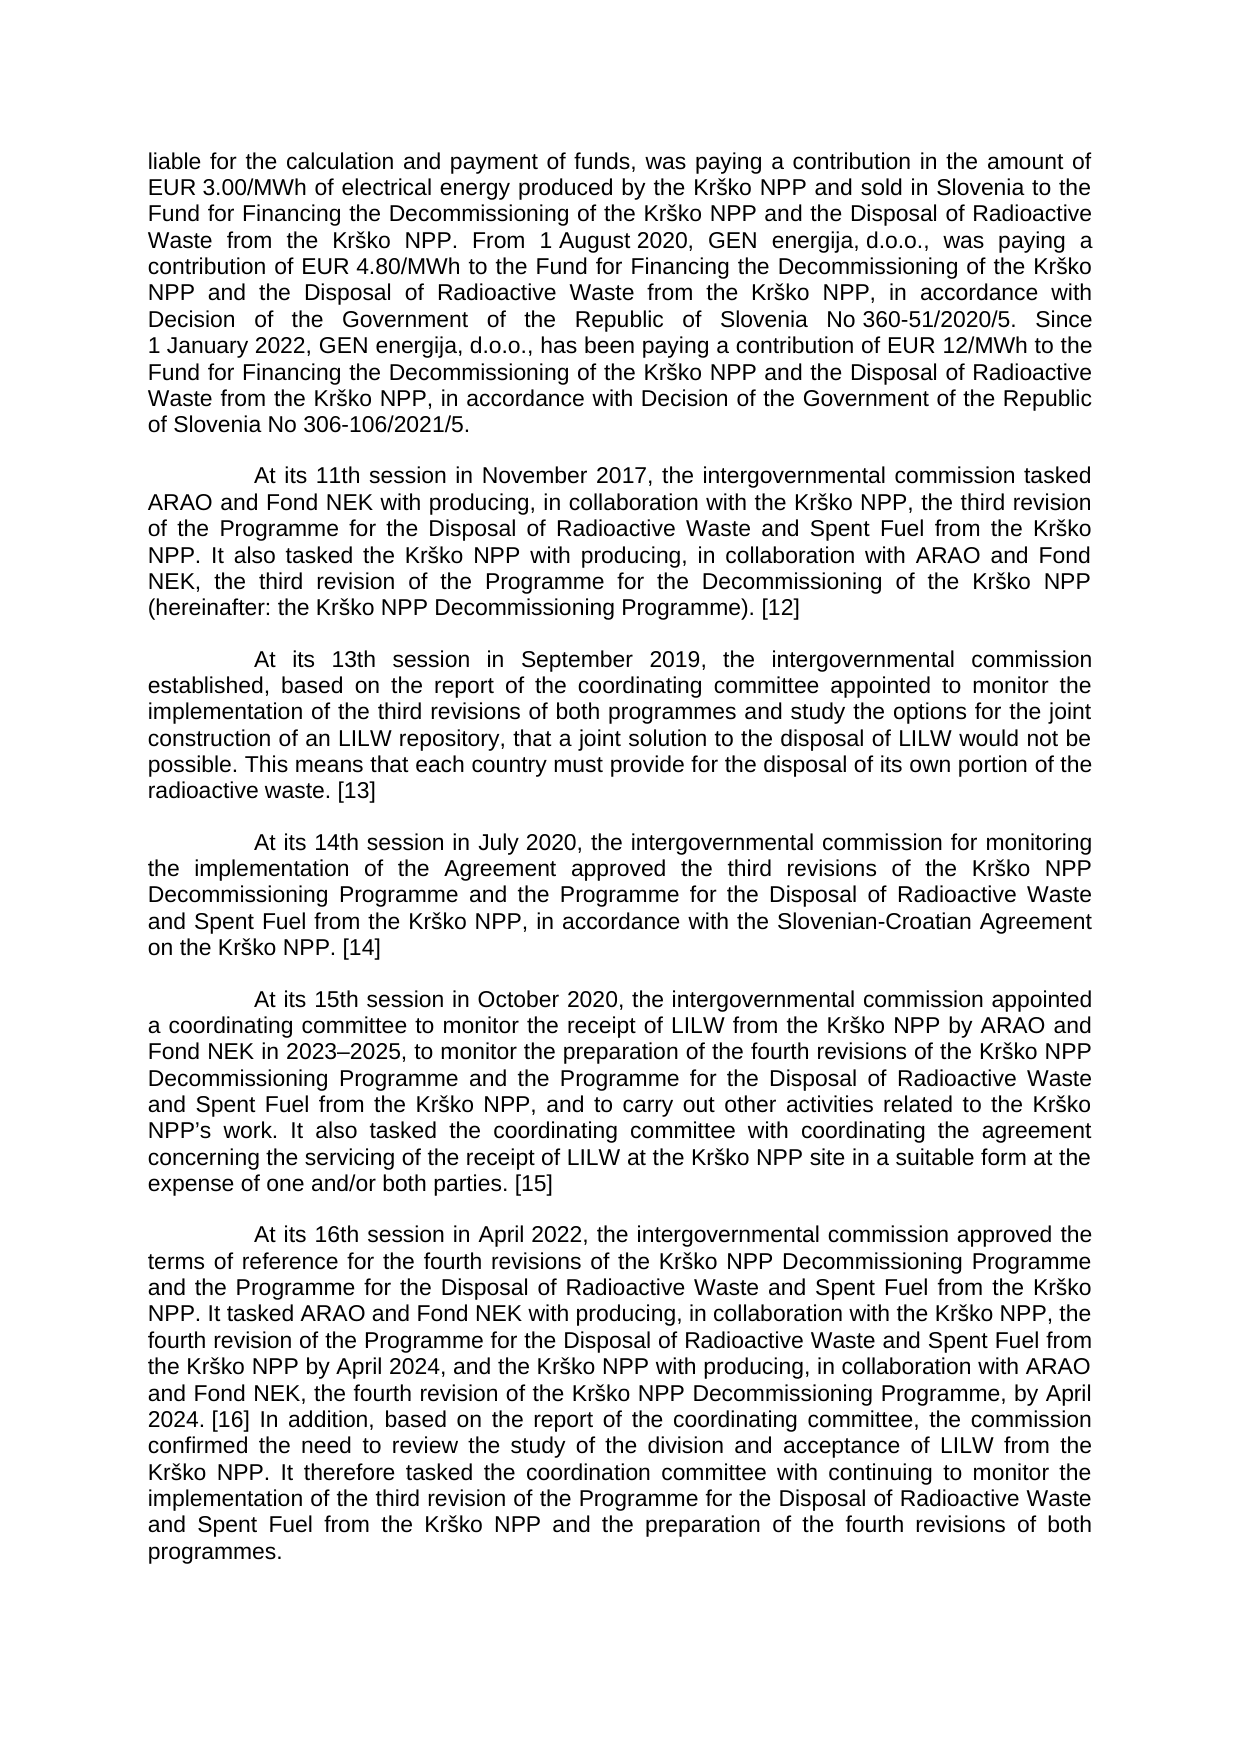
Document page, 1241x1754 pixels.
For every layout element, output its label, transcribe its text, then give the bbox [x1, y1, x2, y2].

text At its 16th session in April 2022, the intergovernmental commission approved the terms of reference for the fourth revisions of the Krško NPP Decommissioning Programme and the Programme for the Disposal of Radioactive Waste and Spent Fuel from the Krško NPP. It tasked ARAO and Fond NEK with producing, in collaboration with the Krško NPP, the fourth revision of the Programme for the Disposal of Radioactive Waste and Spent Fuel from the Krško NPP by April 2024, and the Krško NPP with producing, in collaboration with ARAO and Fond NEK, the fourth revision of the Krško NPP Decommissioning Programme, by April 2024. [16] In addition, based on the report of the coordinating committee, the commission confirmed the need to review the study of the division and acceptance of LILW from the Krško NPP. It therefore tasked the coordination committee with continuing to monitor the implementation of the third revision of the Programme for the Disposal of Radioactive Waste and Spent Fuel from the Krško NPP and the preparation of the fourth revisions of both programmes. [148, 1221, 1093, 1564]
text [148, 148, 1093, 437]
text At its 15th session in October 2020, the intergovernmental commission appointed a coordinating committee to monitor the receipt of LILW from the Krško NPP by ARAO and Fond NEK in 2023–2025, to monitor the preparation of the fourth revisions of the Krško NPP Decommissioning Programme and the Programme for the Disposal of Radioactive Waste and Spent Fuel from the Krško NPP, and to carry out other activities related to the Krško NPP’s work. It also tasked the coordinating committee with coordinating the agreement concerning the servicing of the receipt of LILW at the Krško NPP site in a suitable form at the expense of one and/or both parties. [15] [148, 986, 1093, 1196]
text At its 13th session in September 2019, the intergovernmental commission established, based on the report of the coordinating committee appointed to monitor the implementation of the third revisions of both programmes and study the options for the joint construction of an LILW repository, that a joint solution to the disposal of LILW would not be possible. This means that each country must provide for the disposal of its own portion of the radioactive waste. [13] [148, 646, 1093, 804]
text At its 11th session in November 2017, the intergovernmental commission tasked ARAO and Fond NEK with producing, in collaboration with the Krško NPP, the third revision of the Programme for the Disposal of Radioactive Waste and Spent Fuel from the Krško NPP. It also tasked the Krško NPP with producing, in collaboration with ARAO and Fond NEK, the third revision of the Programme for the Decommissioning of the Krško NPP (hereinafter: the Krško NPP Decommissioning Programme). [12] [148, 462, 1093, 621]
text At its 14th session in July 2020, the intergovernmental commission for monitoring the implementation of the Agreement approved the third revisions of the Krško NPP Decommissioning Programme and the Programme for the Disposal of Radioactive Waste and Spent Fuel from the Krško NPP, in accordance with the Slovenian-Croatian Agreement on the Krško NPP. [14] [148, 829, 1093, 961]
